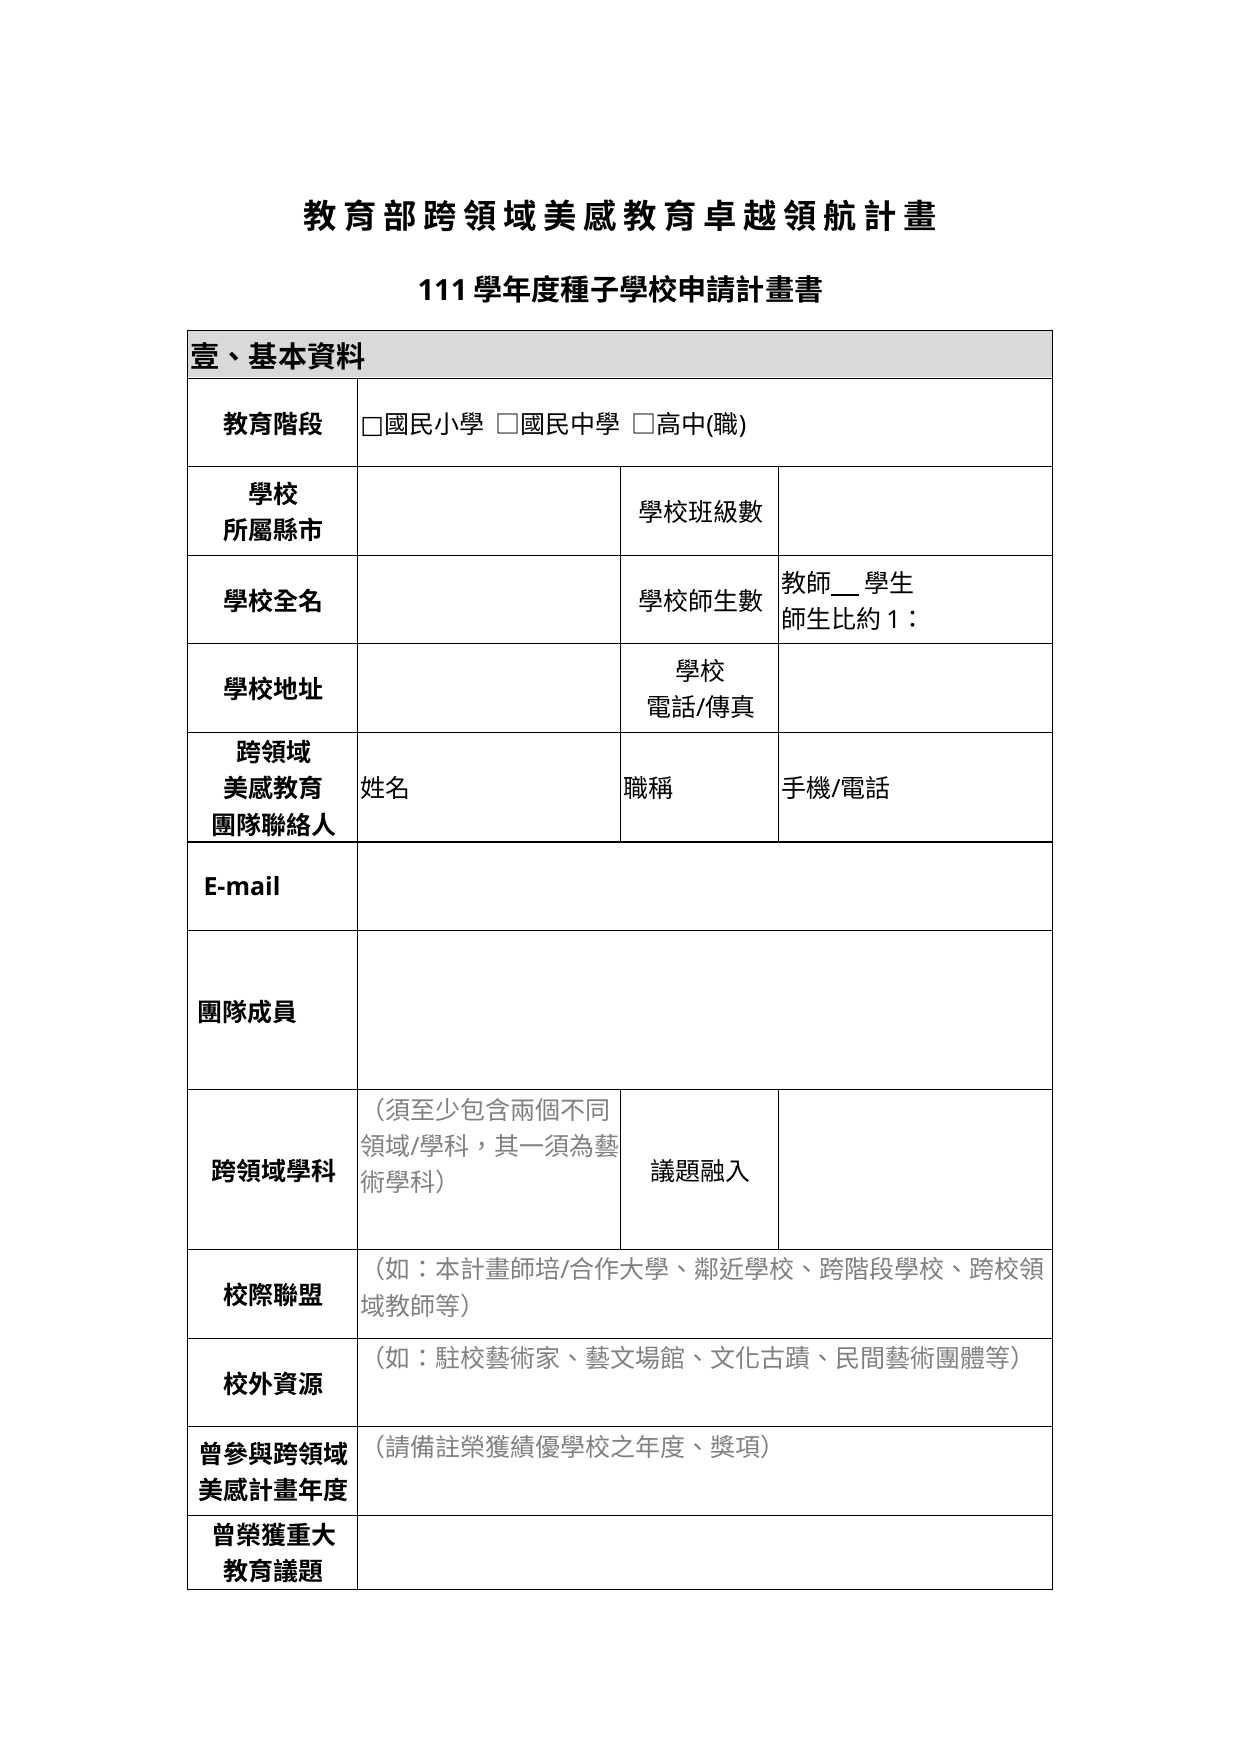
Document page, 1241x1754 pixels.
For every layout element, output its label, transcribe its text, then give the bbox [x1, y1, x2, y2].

table_cell [779, 1090, 1052, 1249]
table_cell 團隊成員 [188, 931, 357, 1089]
table_cell 跨領域學科 [188, 1090, 357, 1249]
table_cell E-mail [188, 843, 357, 930]
table_cell 跨領域 美感教育 團隊聯絡人 [188, 733, 357, 841]
table_cell □國民小學 □國民中學 □高中(職) [358, 379, 1052, 466]
table_cell [358, 556, 620, 643]
table_cell [358, 1516, 1052, 1588]
table_cell 校外資源 [188, 1339, 357, 1426]
table_cell [358, 644, 620, 732]
table_cell （須至少包含兩個不同領域/學科，其一須為藝術學科） [358, 1090, 620, 1249]
table_cell 姓名 [358, 733, 620, 841]
table_cell 教育階段 [188, 379, 357, 466]
text 111學年度種子學校申請計畫書 [187, 267, 1053, 309]
table_cell 校際聯盟 [188, 1250, 357, 1337]
table_cell 曾榮獲重大 教育議題 相關獎項 [188, 1516, 357, 1588]
table_cell 手機/電話 [779, 733, 1052, 841]
table_cell [358, 931, 1052, 1089]
table_cell 教師 學生 師生比約1： [779, 556, 1052, 643]
table_cell 學校師生數 [621, 556, 778, 643]
table_header 壹、基本資料 [188, 331, 1052, 377]
table_cell [779, 644, 1052, 732]
table_cell 學校班級數 [621, 467, 778, 554]
table_cell 學校全名 [188, 556, 357, 643]
table_cell 學校 電話/傳真 [621, 644, 778, 732]
table_cell [358, 467, 620, 554]
table_cell 學校地址 [188, 644, 357, 732]
table_cell 學校 所屬縣市 [188, 467, 357, 554]
table_cell （如：本計畫師培/合作大學、鄰近學校、跨階段學校、跨校領域教師等） [358, 1250, 1052, 1337]
table_cell 曾參與跨領域美感計畫年度 [188, 1427, 357, 1514]
subtitle 教育部跨領域美感教育卓越領航計畫 [187, 189, 1053, 238]
table_cell （請備註榮獲績優學校之年度、獎項） [358, 1427, 1052, 1514]
table_cell 職稱 [621, 733, 778, 841]
table_cell 議題融入 [621, 1090, 778, 1249]
table_cell [358, 843, 1052, 930]
table_cell （如：駐校藝術家、藝文場館、文化古蹟、民間藝術團體等） [358, 1339, 1052, 1426]
table_cell [779, 467, 1052, 554]
